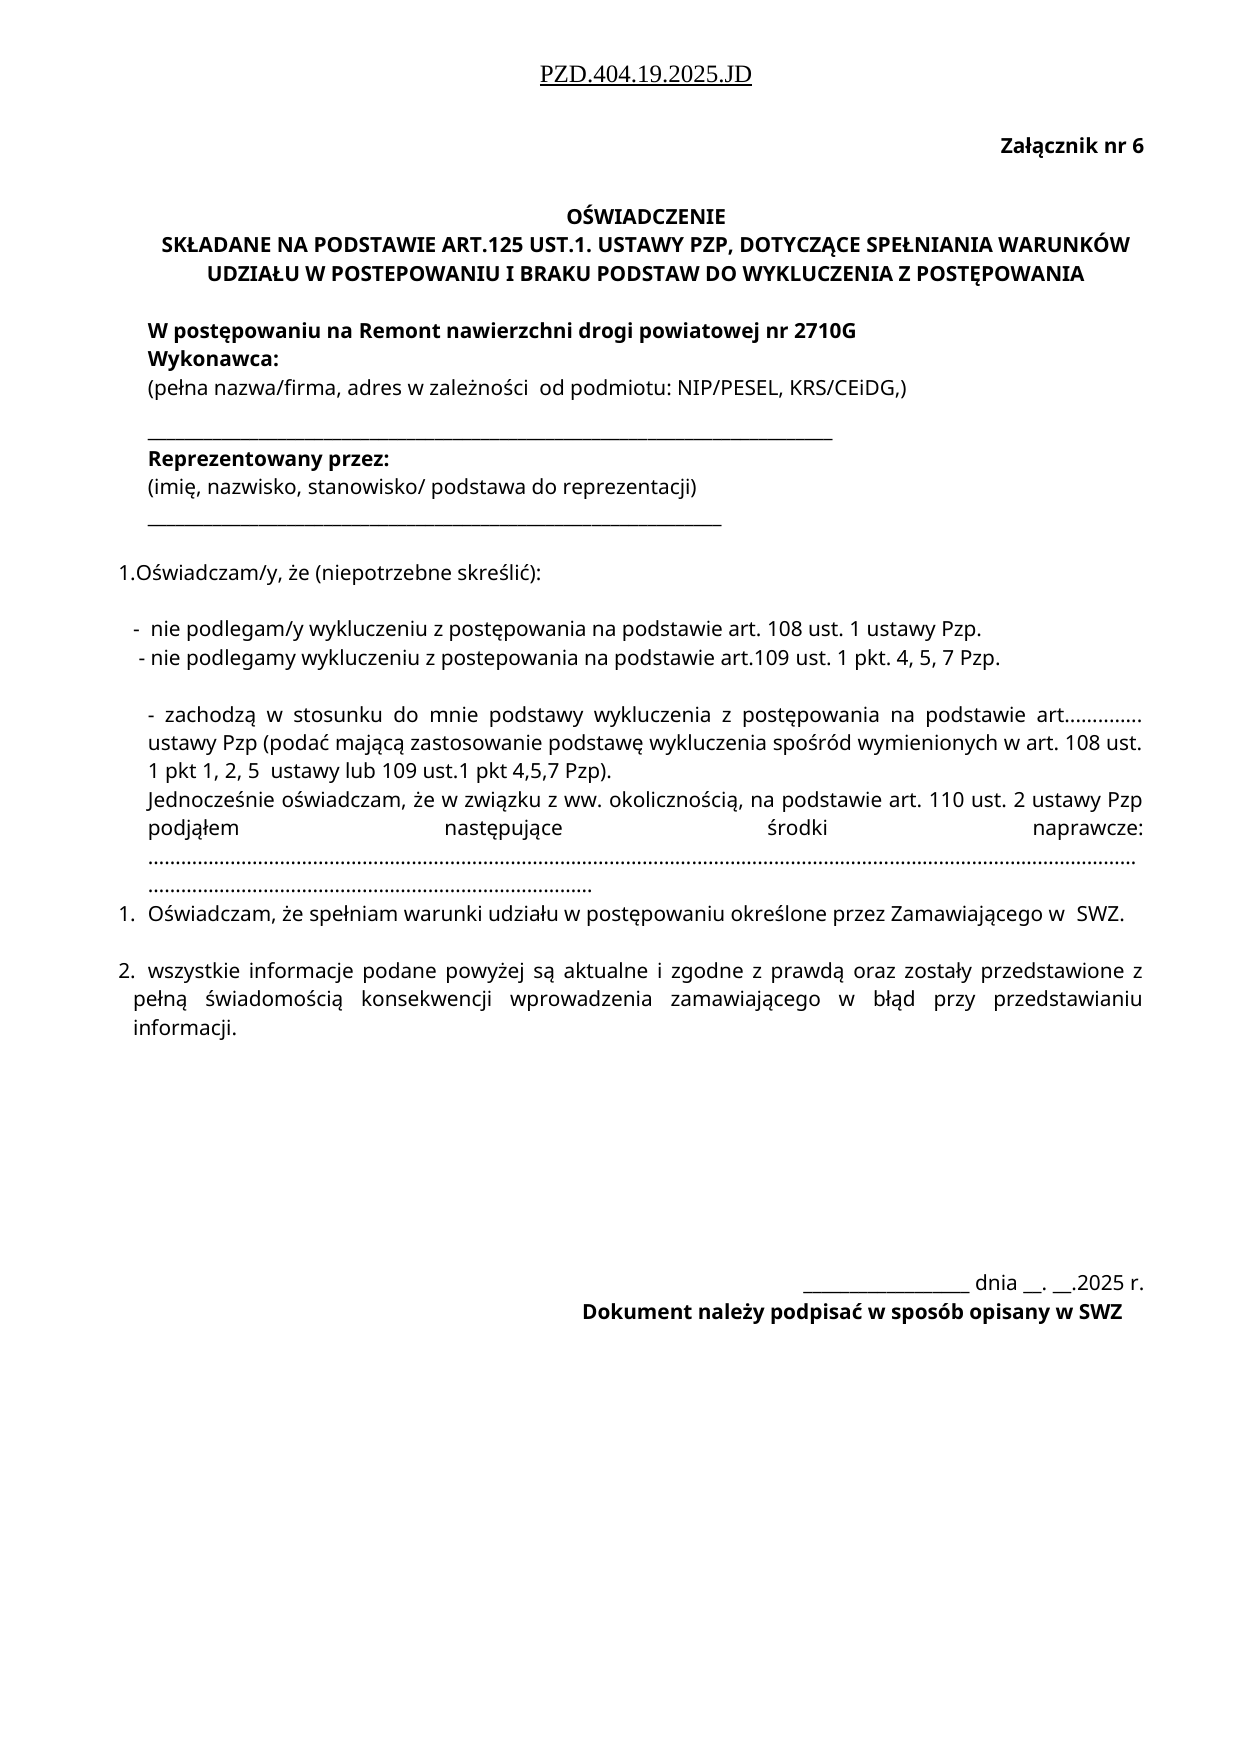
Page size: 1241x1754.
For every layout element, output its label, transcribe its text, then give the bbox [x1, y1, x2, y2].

text - zachodzą w stosunku do mnie podstawy wykluczenia z postępowania na podstawie art.............. ustawy Pzp (podać mającą zastosowanie podstawę wykluczenia spośród wymienionych w art. 108 ust. 1 pkt 1, 2, 5 ustawy lub 109 ust.1 pkt 4,5,7 Pzp). [148, 700, 1144, 785]
text Jednocześnie oświadczam, że w związku z ww. okolicznością, na podstawie art. 110 ust. 2 ustawy Pzp podjąłem następujące środki naprawcze: ……………………………………………………………………………………………………………………………………………………………………………………………………………………………………… [148, 785, 1144, 899]
text Reprezentowany przez: [148, 444, 1144, 472]
text __________________ dnia __. __.2025 r. [148, 1268, 1144, 1297]
text __________________________________________________________________________ [148, 415, 1144, 444]
text (pełna nazwa/firma, adres w zależności od podmiotu: NIP/PESEL, KRS/CEiDG,) [148, 373, 1144, 401]
text OŚWIADCZENIE [148, 202, 1144, 231]
list Oświadczam, że spełniam warunki udziału w postępowaniu określone przez Zamawiającego w SWZ. [118, 899, 1144, 927]
text Dokument należy podpisać w sposób opisany w SWZ [443, 1297, 1188, 1325]
text - nie podlegam/y wykluczeniu z postępowania na podstawie art. 108 ust. 1 ustawy Pzp. [133, 614, 1144, 643]
text W postępowaniu na Remont nawierzchni drogi powiatowej nr 2710G [148, 316, 1144, 344]
text - nie podlegamy wykluczeniu z postepowania na podstawie art.109 ust. 1 pkt. 4, 5, 7 Pzp. [133, 643, 1144, 671]
list wszystkie informacje podane powyżej są aktualne i zgodne z prawdą oraz zostały przedstawione z pełną świadomością konsekwencji wprowadzenia zamawiającego w błąd przy przedstawianiu informacji. [118, 956, 1144, 1041]
text (imię, nazwisko, stanowisko/ podstawa do reprezentacji) ______________________________________________________________ [148, 472, 1144, 529]
text SKŁADANE NA PODSTAWIE ART.125 UST.1. USTAWY PZP, DOTYCZĄCE SPEŁNIANIA WARUNKÓW UDZIAŁU W POSTEPOWANIU I BRAKU PODSTAW DO WYKLUCZENIA Z POSTĘPOWANIA [148, 231, 1144, 287]
text Wykonawca: [148, 344, 1144, 373]
text 1.Oświadczam/y, że (niepotrzebne skreślić): [118, 558, 1144, 586]
text Załącznik nr 6 [148, 131, 1144, 159]
